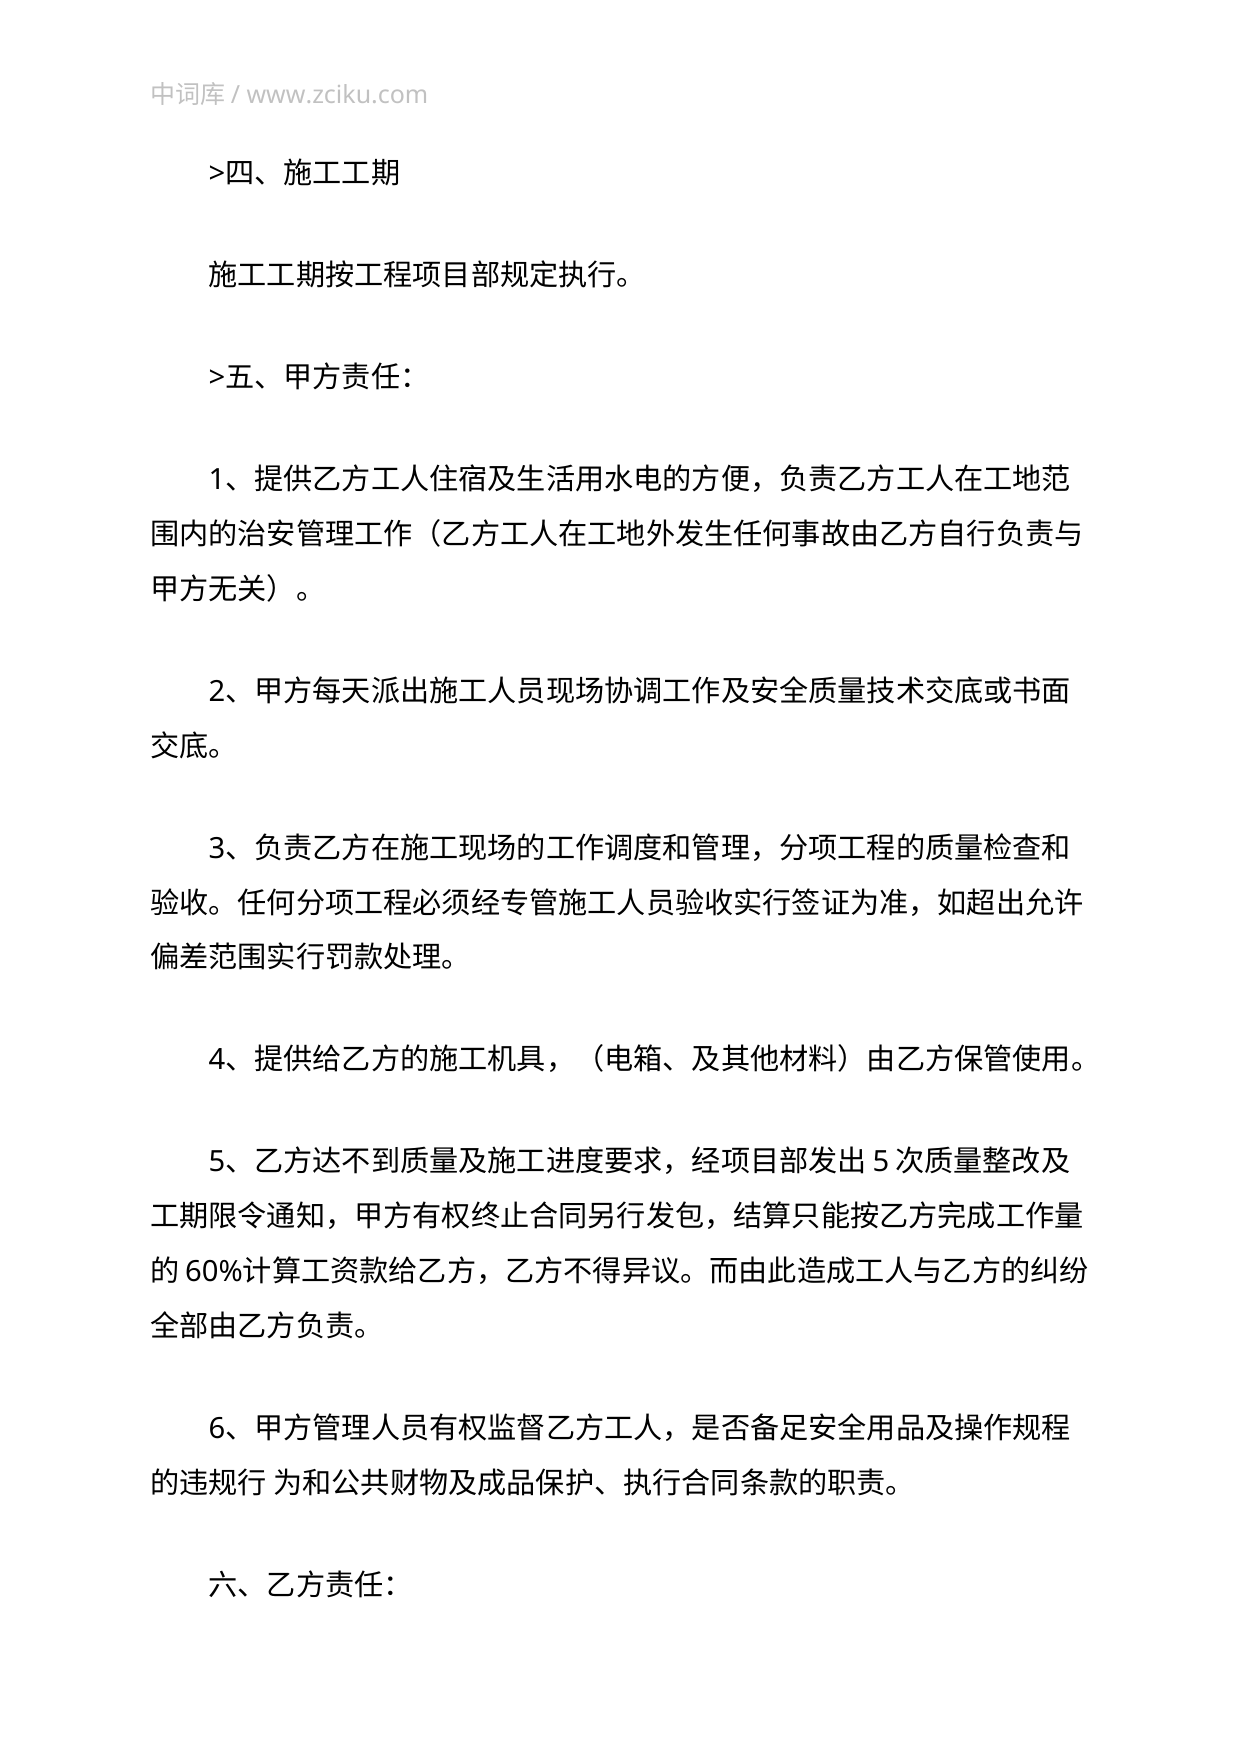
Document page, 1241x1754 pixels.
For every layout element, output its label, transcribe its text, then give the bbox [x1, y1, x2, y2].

text 2、甲方每天派出施工人员现场协调工作及安全质量技术交底或书面交底。 [150, 667, 1090, 765]
text >五、甲方责任： [150, 354, 1090, 396]
text 4、提供给乙方的施工机具，（电箱、及其他材料）由乙方保管使用。 [150, 1036, 1090, 1078]
text >四、施工工期 [150, 150, 1090, 192]
text 1、提供乙方工人住宿及生活用水电的方便，负责乙方工人在工地范围内的治安管理工作（乙方工人在工地外发生任何事故由乙方自行负责与甲方无关）。 [150, 456, 1090, 608]
text 施工工期按工程项目部规定执行。 [150, 252, 1090, 294]
text 6、甲方管理人员有权监督乙方工人，是否备足安全用品及操作规程的违规行 为和公共财物及成品保护、执行合同条款的职责。 [150, 1404, 1090, 1502]
text 3、负责乙方在施工现场的工作调度和管理，分项工程的质量检查和验收。任何分项工程必须经专管施工人员验收实行签证为准，如超出允许偏差范围实行罚款处理。 [150, 824, 1090, 976]
text 六、乙方责任： [150, 1561, 1090, 1603]
text 5、乙方达不到质量及施工进度要求，经项目部发出5次质量整改及工期限令通知，甲方有权终止合同另行发包，结算只能按乙方完成工作量的60%计算工资款给乙方，乙方不得异议。而由此造成工人与乙方的纠纷全部由乙方负责。 [150, 1138, 1090, 1345]
